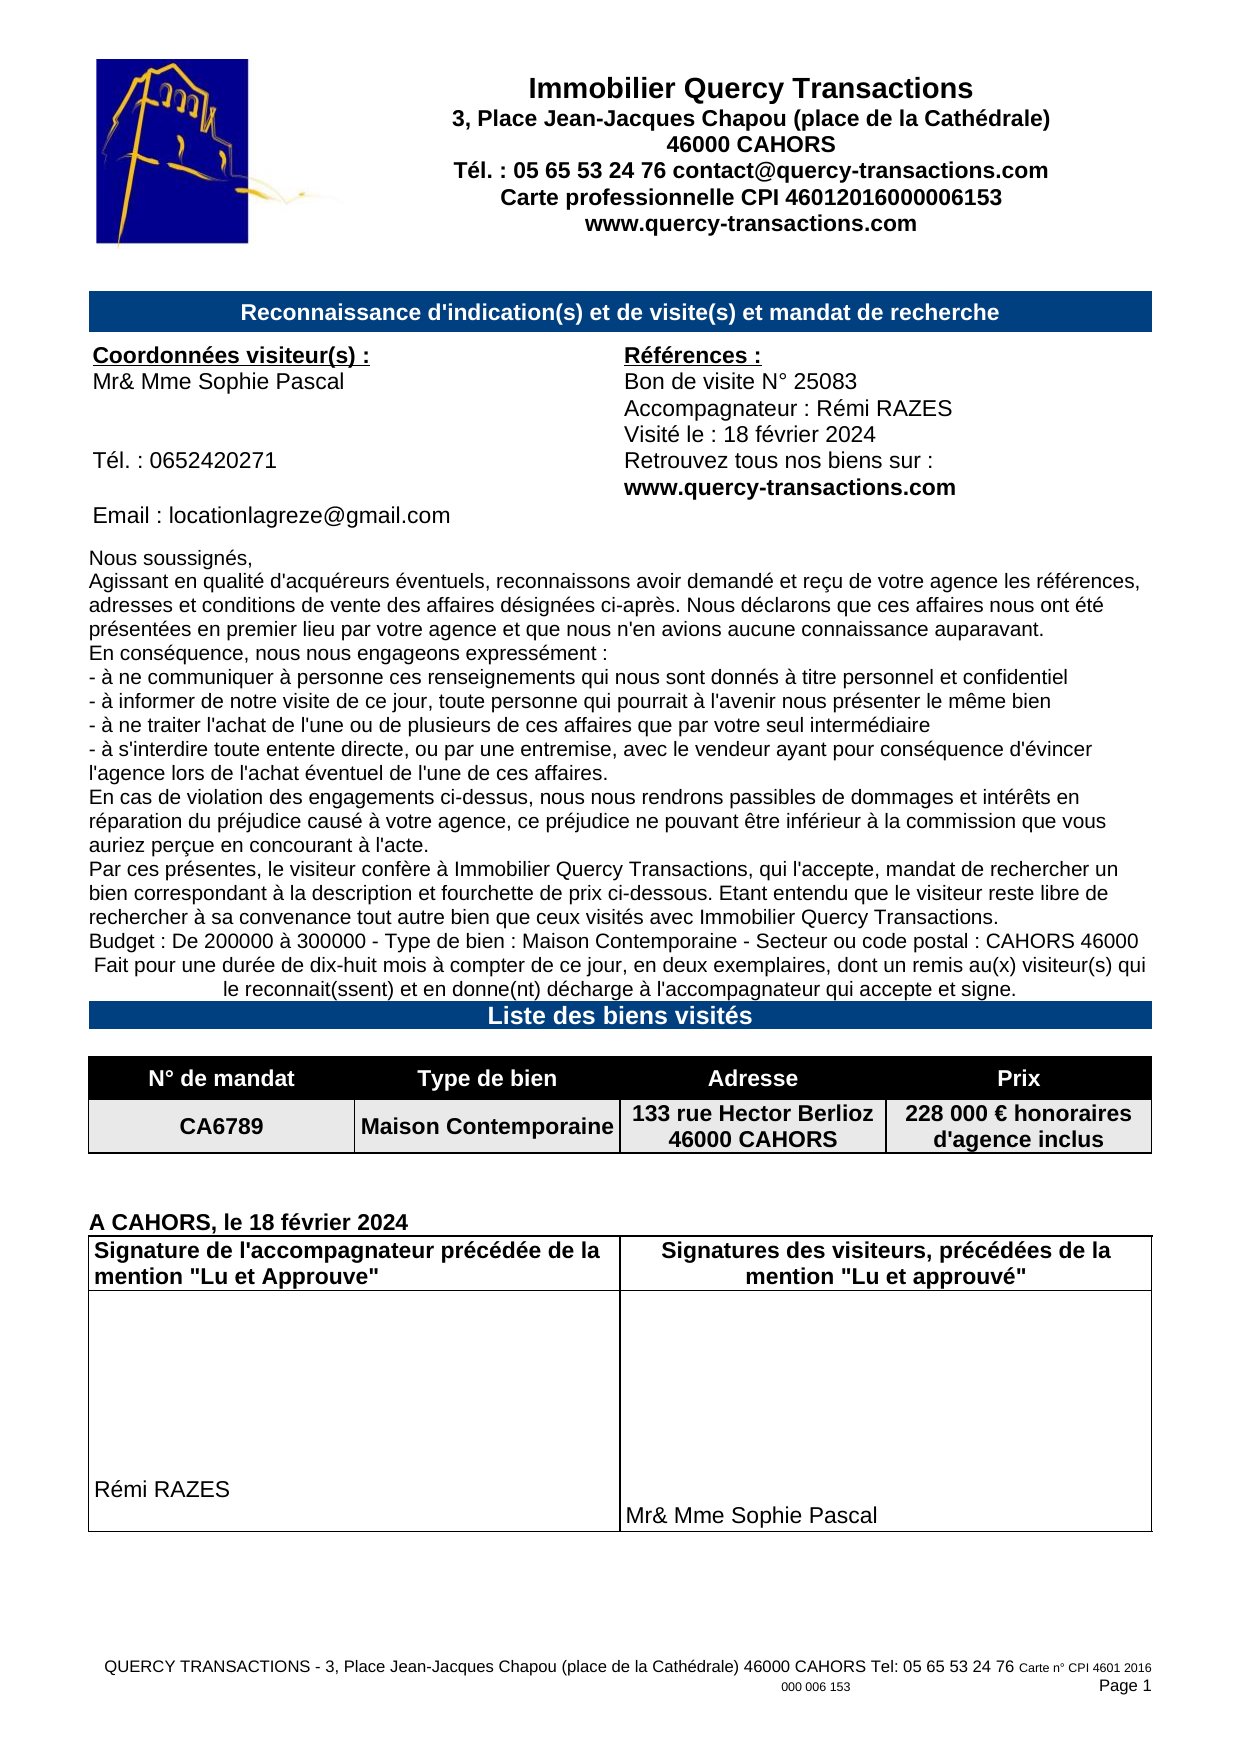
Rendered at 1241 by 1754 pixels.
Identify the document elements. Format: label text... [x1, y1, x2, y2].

text Agissant en qualité d'acquéreurs éventuels, reconnaissons avoir demandé et reçu de votre agence les références, adresses et conditions de vente des affaires désignées ci-après. Nous déclarons que ces affaires nous ont été présentées en premier lieu par votre agence et que nous n'en avions aucune connaissance auparavant. [88, 569, 1152, 641]
text Nous soussignés, [88, 545, 1152, 569]
text En conséquence, nous nous engageons expressément : [88, 641, 1152, 665]
table_header N° de mandat [89, 1057, 354, 1098]
text Fait pour une durée de dix-huit mois à compter de ce jour, en deux exemplaires, dont un remis au(x) visiteur(s) qui le reconnait(ssent) et en donne(nt) décharge à l'accompagnateur qui accepte et signe. [88, 953, 1152, 1001]
table_cell Maison Contemporaine [355, 1100, 619, 1152]
table_header Type de bien [355, 1057, 619, 1098]
text En cas de violation des engagements ci-dessus, nous nous rendrons passibles de dommages et intérêts en réparation du préjudice causé à votre agence, ce préjudice ne pouvant être inférieur à la commission que vous auriez perçue en concourant à l'acte. [88, 785, 1152, 857]
table_header Signature de l'accompagnateur précédée de la mention "Lu et Approuve" [89, 1237, 619, 1289]
table_cell CA6789 [89, 1100, 354, 1152]
text Par ces présentes, le visiteur confère à Immobilier Quercy Transactions, qui l'accepte, mandat de rechercher un bien correspondant à la description et fourchette de prix ci-dessous. Etant entendu que le visiteur reste libre de rechercher à sa convenance tout autre bien que ceux visités avec Immobilier Quercy Transactions. [88, 857, 1152, 929]
table_header Reconnaissance d'indication(s) et de visite(s) et mandat de recherche [89, 291, 1152, 332]
text A CAHORS, le 18 février 2024 [88, 1209, 1152, 1235]
table_cell 133 rue Hector Berlioz 46000 CAHORS [621, 1100, 885, 1152]
picture [96, 59, 344, 249]
text - à ne traiter l'achat de l'une ou de plusieurs de ces affaires que par votre seul intermédiaire [88, 713, 1152, 737]
table_cell Mr& Mme Sophie Pascal [621, 1291, 1151, 1531]
table_cell Rémi RAZES [89, 1291, 619, 1531]
table_cell 228 000 € honoraires d'agence inclus [887, 1100, 1151, 1152]
table_header Signatures des visiteurs, précédées de la mention "Lu et approuvé" [621, 1237, 1151, 1289]
table_header Adresse [621, 1057, 885, 1098]
text - à informer de notre visite de ce jour, toute personne qui pourrait à l'avenir nous présenter le même bien [88, 689, 1152, 713]
text Budget : De 200000 à 300000 - Type de bien : Maison Contemporaine - Secteur ou code postal : CAHORS 46000 [88, 929, 1152, 953]
table_header Références : Bon de visite N° 25083 Accompagnateur : Rémi RAZES Visité le : 18 février 2024 Retrouvez tous nos biens sur : www.quercy-transactions.com [620, 342, 1152, 529]
table_header Liste des biens visités [89, 1001, 1152, 1029]
table_header Prix [887, 1057, 1151, 1098]
text - à s'interdire toute entente directe, ou par une entremise, avec le vendeur ayant pour conséquence d'évincer l'agence lors de l'achat éventuel de l'une de ces affaires. [88, 737, 1152, 785]
text - à ne communiquer à personne ces renseignements qui nous sont donnés à titre personnel et confidentiel [88, 665, 1152, 689]
table_header Coordonnées visiteur(s) : Mr& Mme Sophie Pascal Tél. : 0652420271 Email : locationlagreze@gmail.com [89, 342, 620, 529]
